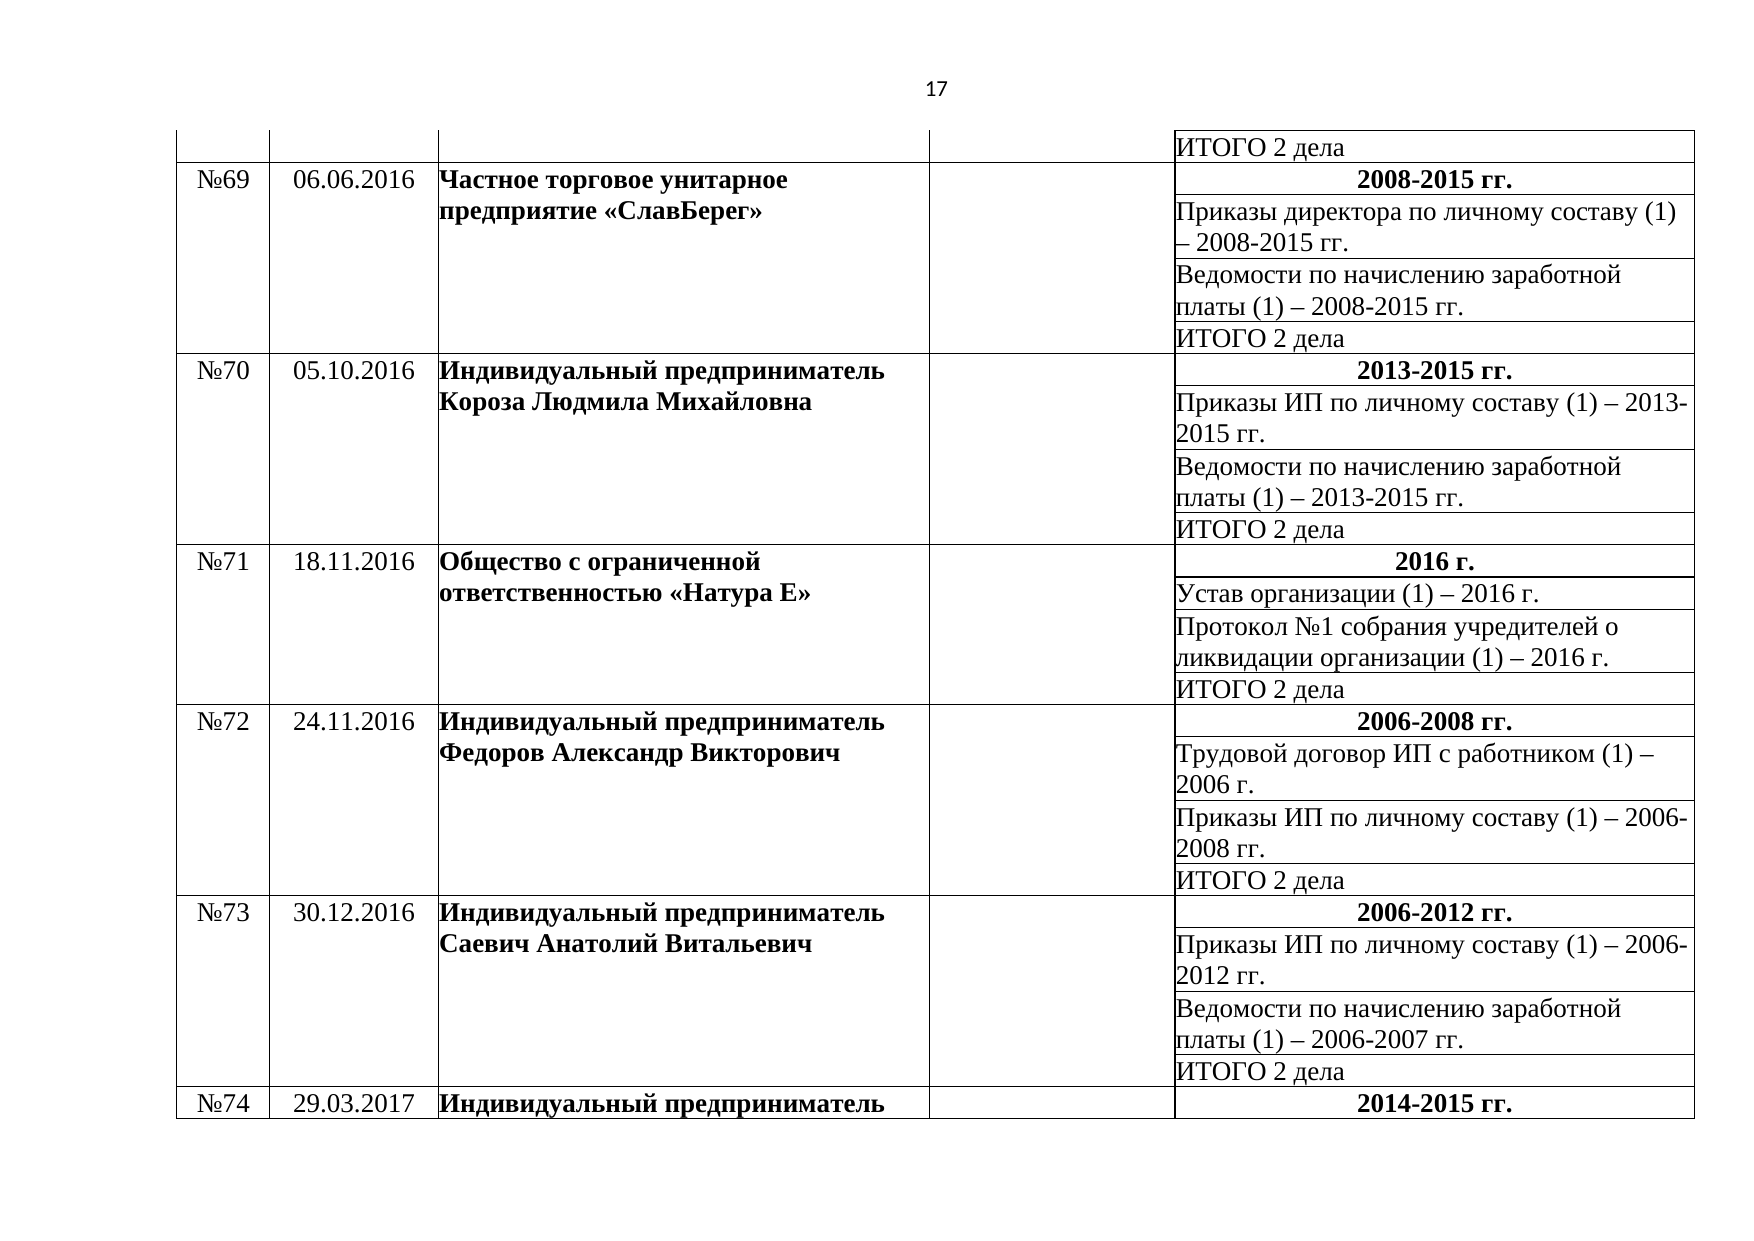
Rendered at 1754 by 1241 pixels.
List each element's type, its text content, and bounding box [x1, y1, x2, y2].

table_cell [930, 545, 1174, 704]
table_cell 2014-2015 гг. [1176, 1087, 1694, 1118]
table_cell 29.03.2017 [270, 1087, 438, 1118]
table_cell 2006-2008 гг. [1176, 705, 1694, 736]
table_cell 06.06.2016 [270, 163, 438, 353]
table_cell Приказы ИП по личному составу (1) – 2006-2012 гг. [1176, 928, 1694, 991]
table_cell [930, 1087, 1174, 1118]
table_cell Приказы директора по личному составу (1) – 2008-2015 гг. [1176, 195, 1694, 258]
table_cell №72 [177, 705, 269, 895]
table_cell №70 [177, 354, 269, 544]
table_cell Ведомости по начислению заработной платы (1) – 2008-2015 гг. [1176, 259, 1694, 321]
table_cell Индивидуальный предприниматель Федоров Александр Викторович [439, 705, 929, 895]
table_cell Индивидуальный предприниматель Саевич Анатолий Витальевич [439, 896, 929, 1086]
table_cell 05.10.2016 [270, 354, 438, 544]
table_cell Приказы ИП по личному составу (1) – 2006-2008 гг. [1176, 801, 1694, 863]
table_cell №74 [177, 1087, 269, 1118]
table_cell [930, 354, 1174, 544]
table_cell ИТОГО 2 дела [1176, 1055, 1694, 1086]
table_cell [930, 163, 1174, 353]
table_cell 2008-2015 гг. [1176, 163, 1694, 194]
table_cell ИТОГО 2 дела [1176, 864, 1694, 895]
table_cell №69 [177, 163, 269, 353]
table_cell [930, 896, 1174, 1086]
table_cell ИТОГО 2 дела [1176, 322, 1694, 353]
table_cell ИТОГО 2 дела [1176, 673, 1694, 704]
table_cell 30.12.2016 [270, 896, 438, 1086]
table_cell 18.11.2016 [270, 545, 438, 704]
table_cell Общество с ограниченной ответственностью «Натура Е» [439, 545, 929, 704]
table_cell Индивидуальный предприниматель Короза Людмила Михайловна [439, 354, 929, 544]
table_cell 2006-2012 гг. [1176, 896, 1694, 927]
table_cell Частное торговое унитарное предприятие «СлавБерег» [439, 163, 929, 353]
table_cell ИТОГО 2 дела [1176, 513, 1694, 544]
table_cell Приказы ИП по личному составу (1) – 2013-2015 гг. [1176, 386, 1694, 449]
table_cell №71 [177, 545, 269, 704]
table_cell Трудовой договор ИП с работником (1) – 2006 г. [1176, 737, 1694, 799]
table_cell Протокол №1 собрания учредителей о ликвидации организации (1) – 2016 г. [1176, 610, 1694, 672]
table_cell Ведомости по начислению заработной платы (1) – 2013-2015 гг. [1176, 450, 1694, 512]
table_cell Ведомости по начислению заработной платы (1) – 2006-2007 гг. [1176, 992, 1694, 1054]
table_cell 2016 г. [1176, 545, 1694, 576]
table_cell [930, 705, 1174, 895]
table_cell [439, 1087, 929, 1118]
table_cell Устав организации (1) – 2016 г. [1176, 578, 1694, 608]
table_cell №73 [177, 896, 269, 1086]
table_cell 24.11.2016 [270, 705, 438, 895]
table_cell ИТОГО 2 дела [1176, 131, 1694, 162]
table_cell 2013-2015 гг. [1176, 354, 1694, 385]
